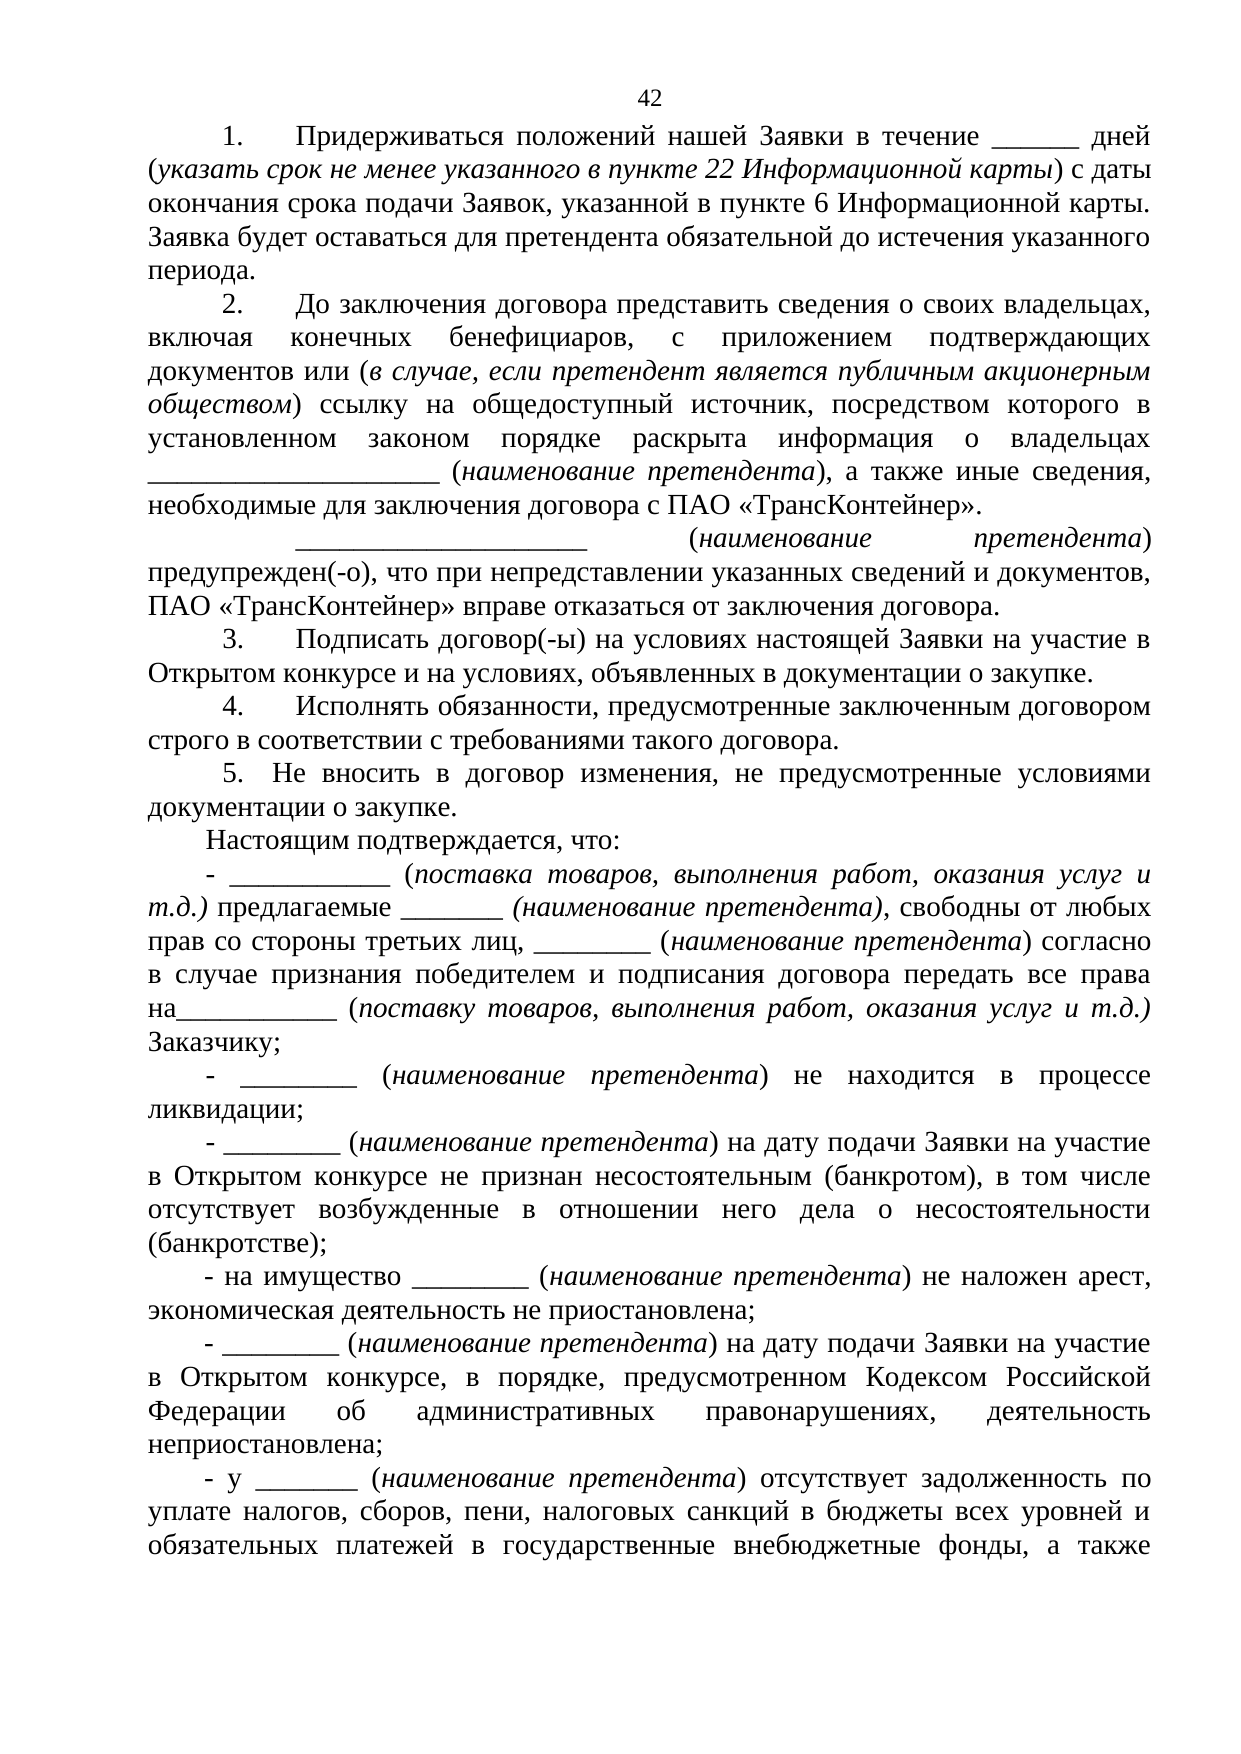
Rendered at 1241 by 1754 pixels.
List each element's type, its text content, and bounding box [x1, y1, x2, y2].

text - на имущество ________ (наименование претендента) не наложен арест, экономическая деятельность не приостановлена; [148, 1258, 1152, 1326]
text - ________ (наименование претендента) не находится в процессе ликвидации; [148, 1057, 1152, 1124]
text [148, 1460, 1152, 1560]
list Придерживаться положений нашей Заявки в течение ______ дней (указать срок не менее указанного в пункте 22 Информационной карты) с даты окончания срока подачи Заявок, указанной в пункте 6 Информационной карты. Заявка будет оставаться для претендента обязательной до истечения указанного периода. [148, 118, 1152, 286]
list Подписать договор(-ы) на условиях настоящей Заявки на участие в Открытом конкурсе и на условиях, объявленных в документации о закупке. [148, 621, 1152, 688]
text Настоящим подтверждается, что: [148, 822, 1152, 856]
text - ________ (наименование претендента) на дату подачи Заявки на участие в Открытом конкурсе не признан несостоятельным (банкротом), в том числе отсутствует возбужденные в отношении него дела о несостоятельности (банкротстве); [148, 1124, 1152, 1258]
list Не вносить в договор изменения, не предусмотренные условиями документации о закупке. [148, 755, 1152, 822]
text - ________ (наименование претендента) на дату подачи Заявки на участие в Открытом конкурсе, в порядке, предусмотренном Кодексом Российской Федерации об административных правонарушениях, деятельность неприостановлена; [148, 1326, 1152, 1460]
list Исполнять обязанности, предусмотренные заключенным договором строго в соответствии с требованиями такого договора. [148, 688, 1152, 755]
text ____________________ (наименование претендента) предупрежден(-о), что при непредставлении указанных сведений и документов, ПАО «ТрансКонтейнер» вправе отказаться от заключения договора. [148, 521, 1152, 621]
list До заключения договора представить сведения о своих владельцах, включая конечных бенефициаров, с приложением подтверждающих документов или (в случае, если претендент является публичным акционерным обществом) ссылку на общедоступный источник, посредством которого в установленном законом порядке раскрыта информация о владельцах ____________________ (наименование претендента), а также иные сведения, необходимые для заключения договора с ПАО «ТрансКонтейнер». [148, 286, 1152, 521]
text - ___________ (поставка товаров, выполнения работ, оказания услуг и т.д.) предлагаемые _______ (наименование претендента), свободны от любых прав со стороны третьих лиц, ________ (наименование претендента) согласно в случае признания победителем и подписания договора передать все права на___________ (поставку товаров, выполнения работ, оказания услуг и т.д.) Заказчику; [148, 856, 1152, 1057]
